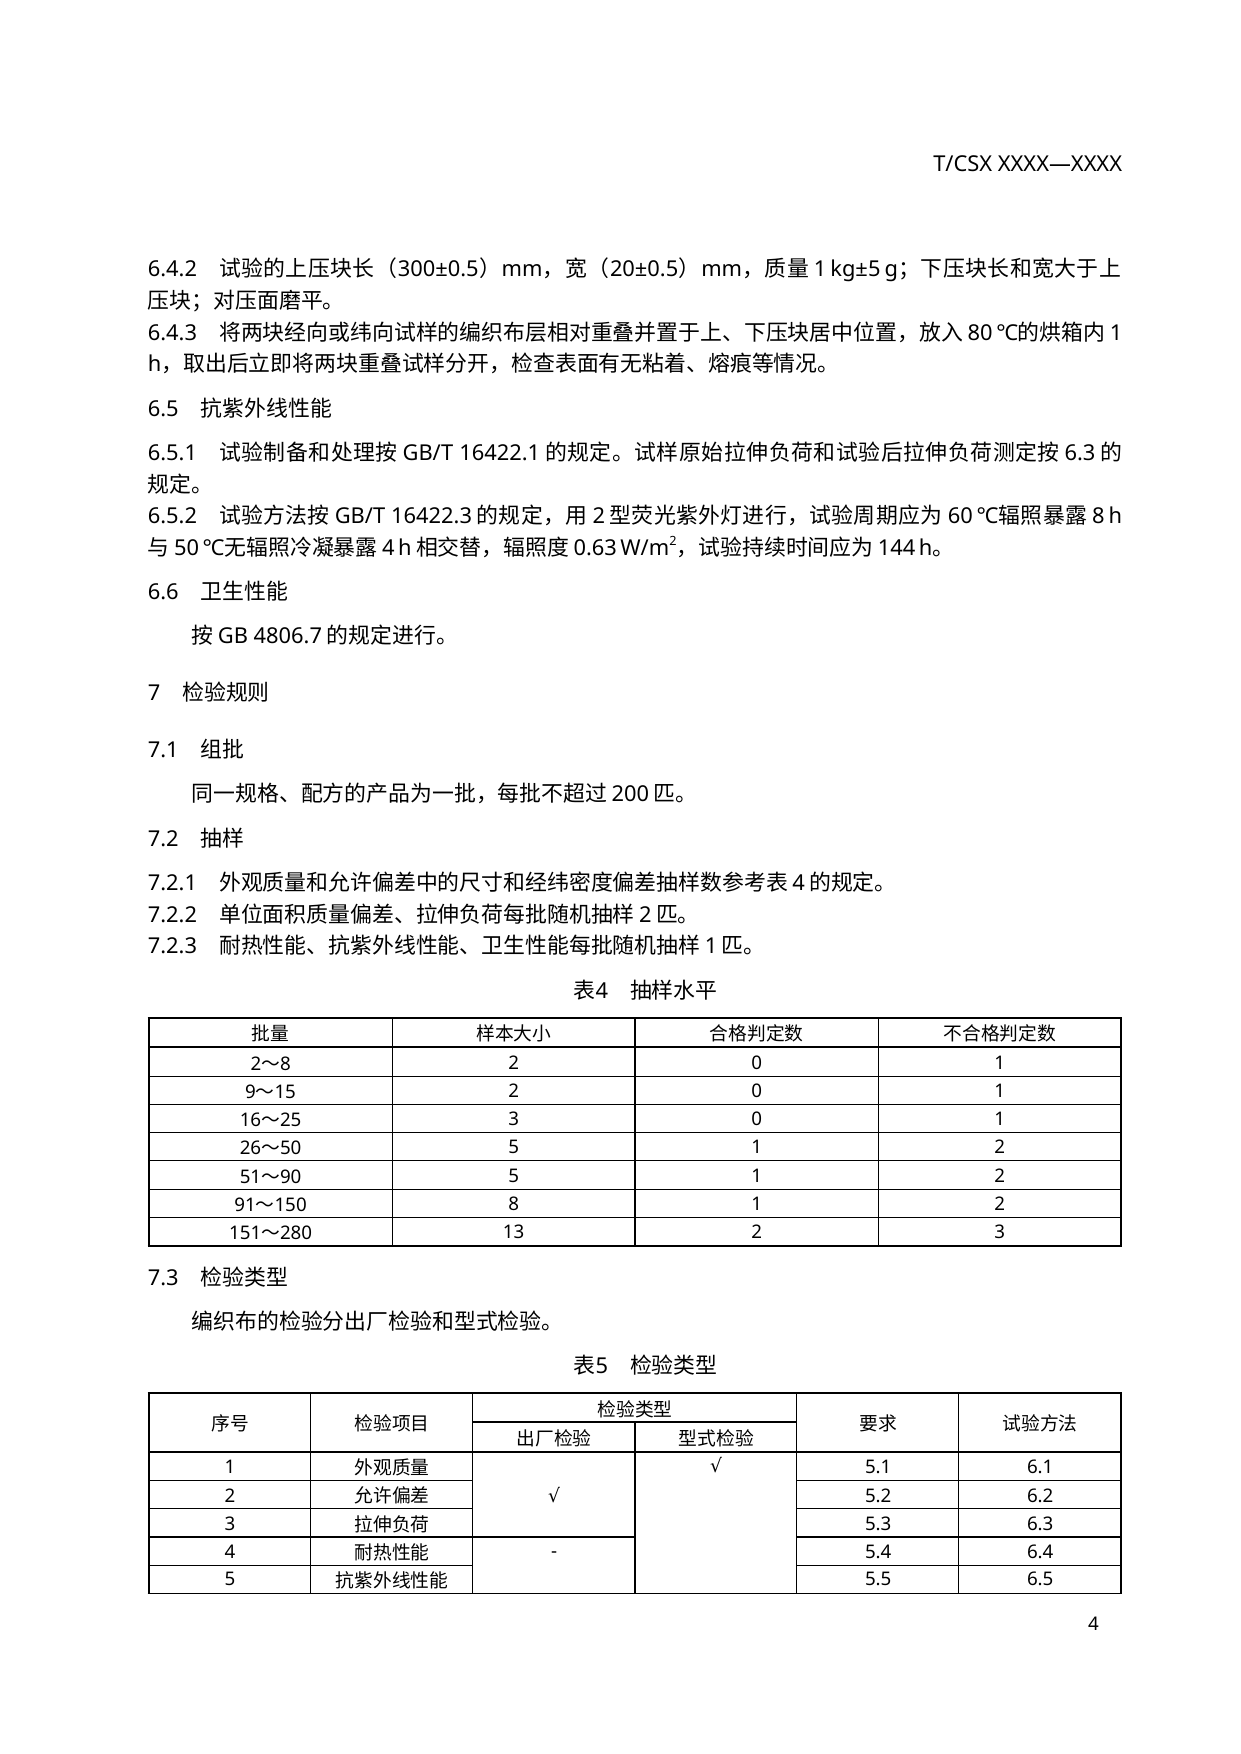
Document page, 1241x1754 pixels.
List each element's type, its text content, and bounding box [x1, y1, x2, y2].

table_cell 5.1 [797, 1453, 958, 1480]
table_cell √ [636, 1453, 796, 1593]
table_cell 2 [879, 1133, 1120, 1160]
table_cell 1 [636, 1190, 878, 1217]
text 试验方法按GB/T 16422.3的规定，用2型荧光紫外灯进行，试验周期应为60 ℃辐照暴露8 h与50 ℃无辐照冷凝暴露4 h相交替，辐照度0.63 W/m2，试验持续时间应为144 h。 [148, 498, 1122, 562]
table_cell 1 [879, 1077, 1120, 1104]
table_cell 3 [150, 1509, 310, 1536]
table_header 试验方法 [959, 1394, 1120, 1451]
table_cell 1 [150, 1453, 310, 1480]
table_cell 5 [393, 1133, 634, 1160]
table_cell 2 [879, 1190, 1120, 1217]
table_cell 2～8 [150, 1048, 392, 1076]
text 抗紫外线性能 [148, 391, 1122, 422]
text 试验制备和处理按GB/T 16422.1的规定。试样原始拉伸负荷和试验后拉伸负荷测定按6.3的规定。 [148, 435, 1122, 498]
table_cell 0 [636, 1048, 878, 1076]
table_cell 5 [393, 1161, 634, 1188]
table_cell 9～15 [150, 1077, 392, 1104]
text 单位面积质量偏差、拉伸负荷每批随机抽样2匹。 [148, 897, 1122, 928]
text 检验规则 [148, 675, 1122, 707]
text 将两块经向或纬向试样的编织布层相对重叠并置于上、下压块居中位置，放入80 ℃的烘箱内1 h，取出后立即将两块重叠试样分开，检查表面有无粘着、熔痕等情况。 [148, 314, 1122, 378]
table_cell 0 [636, 1105, 878, 1132]
table_cell 91～150 [150, 1190, 392, 1217]
table_cell 2 [879, 1161, 1120, 1188]
text 检验类型 [148, 1259, 1122, 1291]
text 组批 [148, 732, 1122, 764]
table_cell 1 [879, 1048, 1120, 1076]
table_cell 允许偏差 [311, 1481, 472, 1508]
text 按GB 4806.7的规定进行。 [148, 618, 1122, 650]
table_cell 型式检验 [636, 1423, 796, 1451]
table_cell 3 [393, 1105, 634, 1132]
table_cell 51～90 [150, 1161, 392, 1188]
text 卫生性能 [148, 574, 1122, 606]
table_header 检验项目 [311, 1394, 472, 1451]
table_cell 2 [150, 1481, 310, 1508]
table_header 样本大小 [393, 1019, 634, 1046]
table_cell 1 [636, 1161, 878, 1188]
table_cell 6.1 [959, 1453, 1120, 1480]
text 同一规格、配方的产品为一批，每批不超过200匹。 [148, 776, 1122, 808]
table_cell 2 [393, 1048, 634, 1076]
table_cell 拉伸负荷 [311, 1509, 472, 1536]
table_cell 5 [150, 1566, 310, 1593]
table_cell 6.5 [959, 1566, 1120, 1593]
table_header 批量 [150, 1019, 392, 1046]
table_cell 8 [393, 1190, 634, 1217]
table_cell 出厂检验 [473, 1423, 634, 1451]
table_cell 6.2 [959, 1481, 1120, 1508]
table_cell 13 [393, 1218, 634, 1245]
table_header 合格判定数 [636, 1019, 878, 1046]
table_cell 2 [636, 1218, 878, 1245]
table_cell 5.3 [797, 1509, 958, 1536]
table_cell 5.2 [797, 1481, 958, 1508]
table_cell - [473, 1538, 634, 1593]
table_cell 26～50 [150, 1133, 392, 1160]
table_cell 3 [879, 1218, 1120, 1245]
table_cell 151～280 [150, 1218, 392, 1245]
table_header 序号 [150, 1394, 310, 1451]
table_cell 抗紫外线性能 [311, 1566, 472, 1593]
text 抽样水平 [148, 973, 1122, 1004]
text 编织布的检验分出厂检验和型式检验。 [148, 1304, 1122, 1335]
table_cell 2 [393, 1077, 634, 1104]
table_header 检验类型 [473, 1394, 796, 1421]
table_cell 16～25 [150, 1105, 392, 1132]
table_cell 0 [636, 1077, 878, 1104]
table_cell 6.4 [959, 1538, 1120, 1565]
table_cell 耐热性能 [311, 1538, 472, 1565]
table_cell 1 [636, 1133, 878, 1160]
text 外观质量和允许偏差中的尺寸和经纬密度偏差抽样数参考表4的规定。 [148, 865, 1122, 897]
table_cell 5.5 [797, 1566, 958, 1593]
table_cell 1 [879, 1105, 1120, 1132]
text 抽样 [148, 821, 1122, 852]
table_header 不合格判定数 [879, 1019, 1120, 1046]
table_cell 5.4 [797, 1538, 958, 1565]
table_cell 外观质量 [311, 1453, 472, 1480]
table_cell √ [473, 1453, 634, 1536]
text 试验的上压块长（300±0.5）mm，宽（20±0.5）mm，质量1 kg±5 g；下压块长和宽大于上压块；对压面磨平。 [148, 251, 1122, 314]
text 检验类型 [148, 1348, 1122, 1380]
text 耐热性能、抗紫外线性能、卫生性能每批随机抽样1匹。 [148, 928, 1122, 960]
table_header 要求 [797, 1394, 958, 1451]
table_cell 6.3 [959, 1509, 1120, 1536]
table_cell 4 [150, 1538, 310, 1565]
